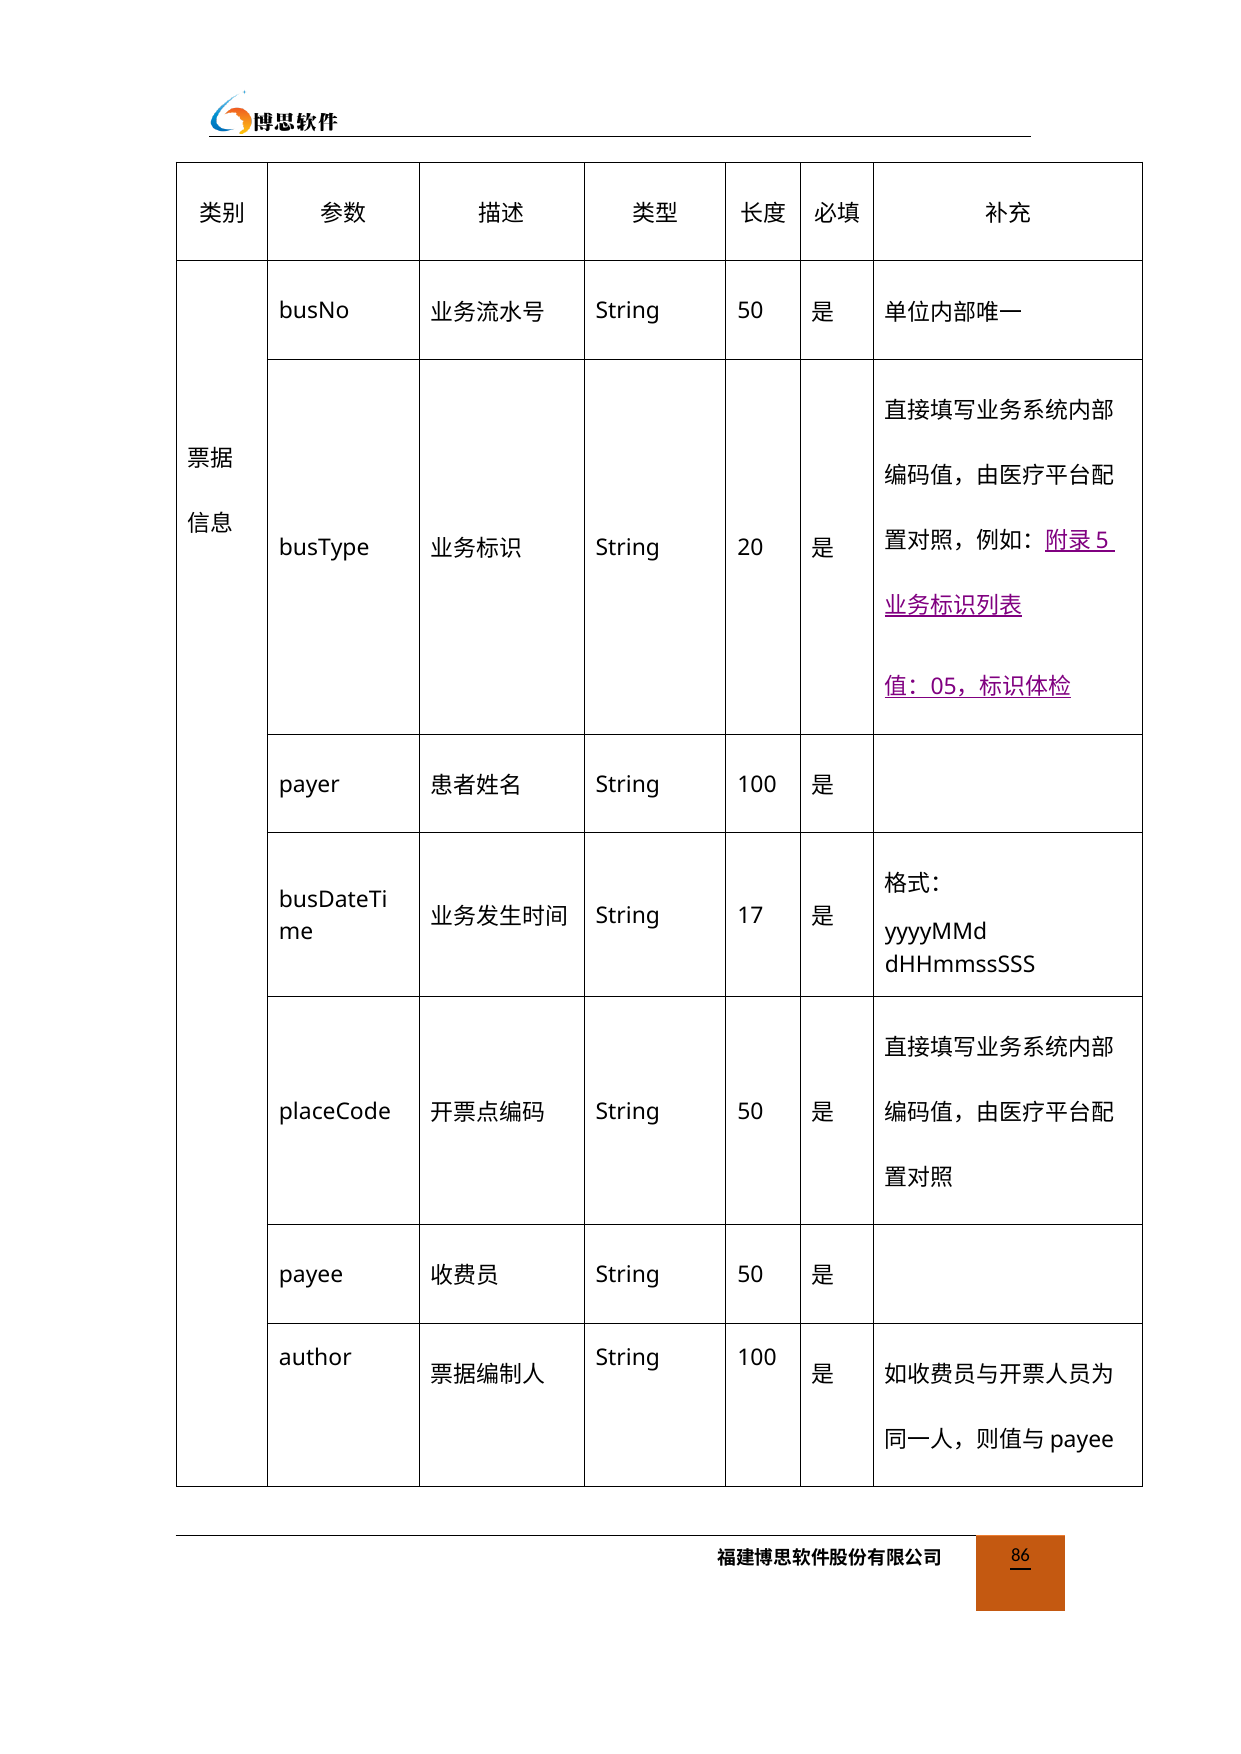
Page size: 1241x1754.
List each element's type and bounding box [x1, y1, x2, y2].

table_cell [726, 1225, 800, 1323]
picture [209, 88, 345, 134]
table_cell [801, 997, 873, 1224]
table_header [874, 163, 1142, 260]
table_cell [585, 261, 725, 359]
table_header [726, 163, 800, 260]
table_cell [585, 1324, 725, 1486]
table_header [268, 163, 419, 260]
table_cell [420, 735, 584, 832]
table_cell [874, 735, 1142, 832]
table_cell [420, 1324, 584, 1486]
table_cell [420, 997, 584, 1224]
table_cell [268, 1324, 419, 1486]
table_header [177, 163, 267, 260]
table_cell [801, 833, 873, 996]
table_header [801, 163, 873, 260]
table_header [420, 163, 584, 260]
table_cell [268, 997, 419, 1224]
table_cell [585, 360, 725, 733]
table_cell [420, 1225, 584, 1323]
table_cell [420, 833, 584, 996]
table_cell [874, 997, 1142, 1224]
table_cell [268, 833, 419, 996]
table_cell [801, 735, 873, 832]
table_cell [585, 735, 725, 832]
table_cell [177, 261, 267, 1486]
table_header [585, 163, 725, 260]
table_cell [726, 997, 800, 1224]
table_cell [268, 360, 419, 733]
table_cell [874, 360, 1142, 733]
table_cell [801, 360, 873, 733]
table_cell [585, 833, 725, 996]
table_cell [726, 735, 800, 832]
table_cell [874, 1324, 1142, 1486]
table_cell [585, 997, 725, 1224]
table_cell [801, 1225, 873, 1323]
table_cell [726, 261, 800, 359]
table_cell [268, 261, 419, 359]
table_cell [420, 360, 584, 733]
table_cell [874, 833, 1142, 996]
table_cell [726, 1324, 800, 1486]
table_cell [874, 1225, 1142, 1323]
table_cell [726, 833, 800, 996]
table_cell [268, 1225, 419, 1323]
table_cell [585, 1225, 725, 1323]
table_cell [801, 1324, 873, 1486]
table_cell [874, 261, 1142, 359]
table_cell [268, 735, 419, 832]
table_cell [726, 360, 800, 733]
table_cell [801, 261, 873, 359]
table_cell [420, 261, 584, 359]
